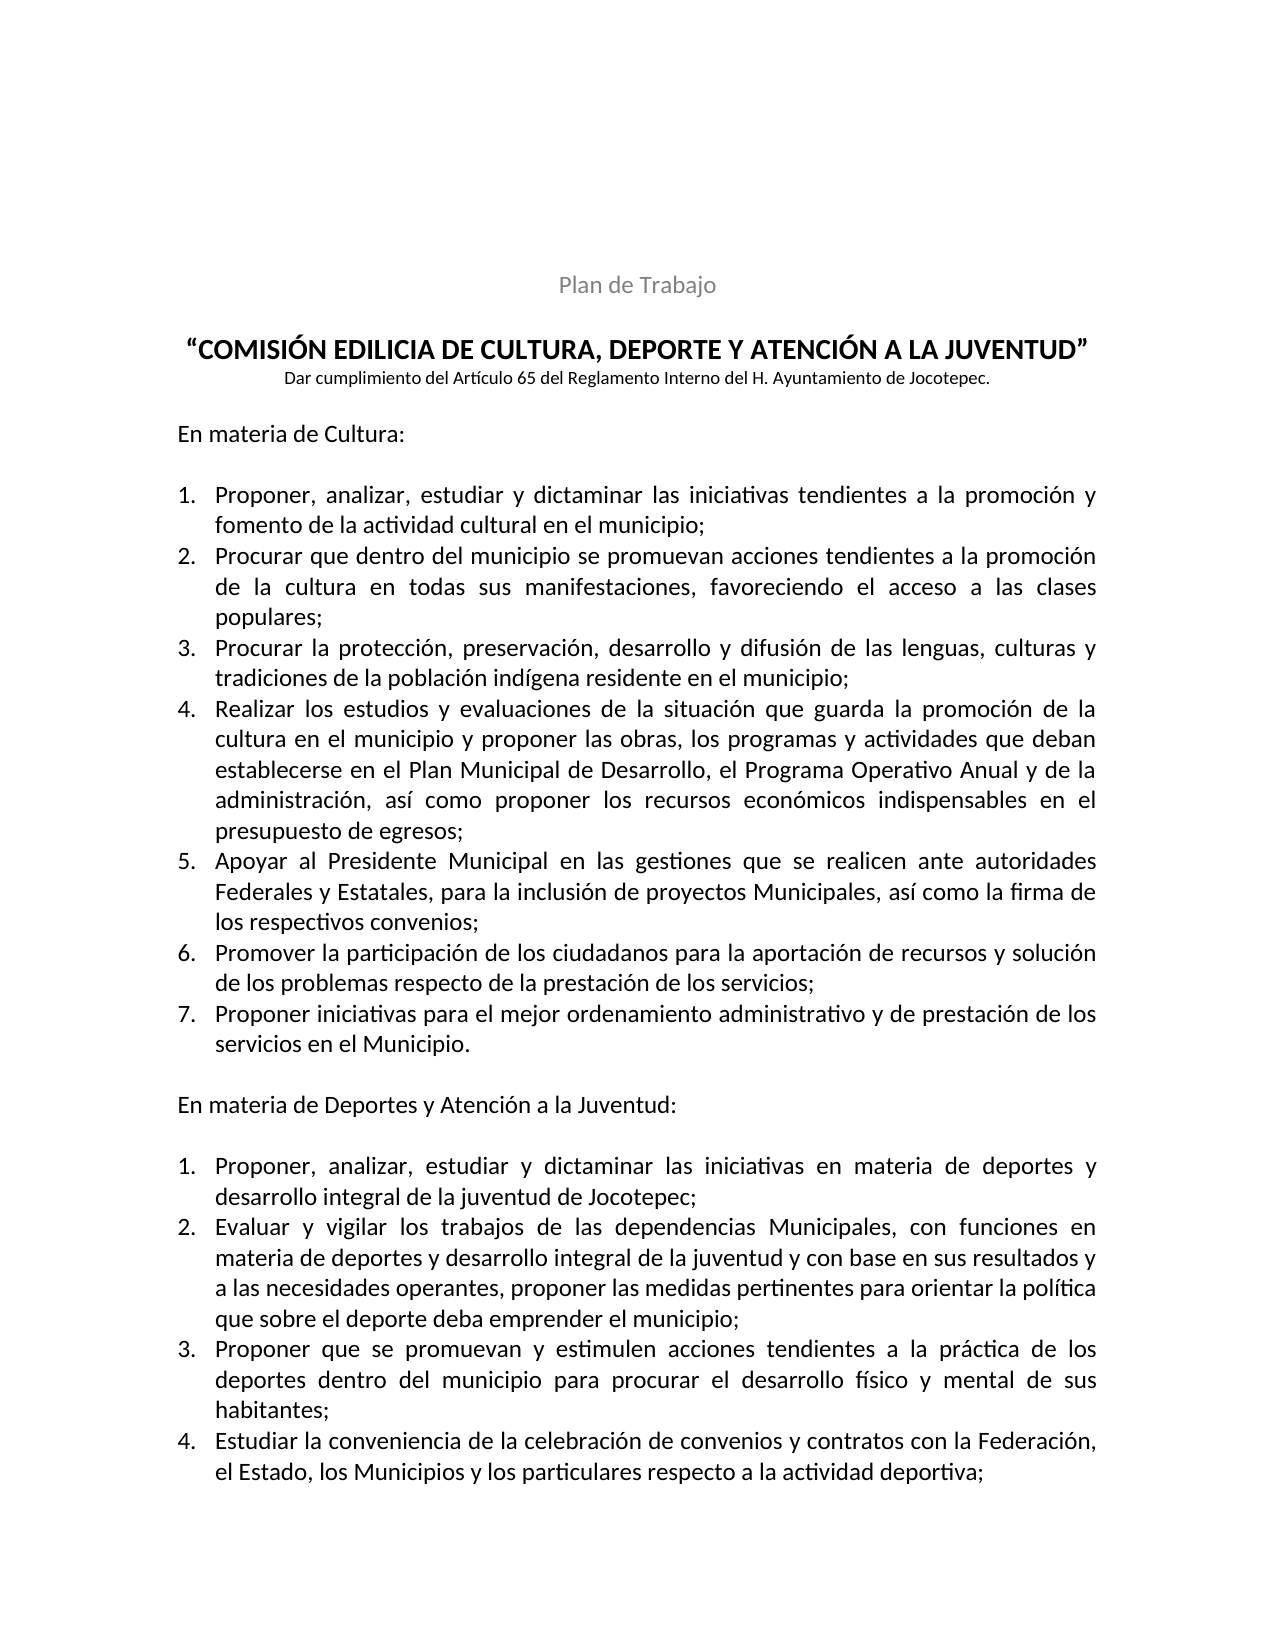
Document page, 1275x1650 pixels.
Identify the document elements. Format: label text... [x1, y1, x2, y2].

list Promover la participación de los ciudadanos para la aportación de recursos y solución de los problemas respecto de la prestación de los servicios; [177, 937, 1098, 998]
list Proponer, analizar, estudiar y dictaminar las iniciativas tendientes a la promoción y fomento de la actividad cultural en el municipio; [177, 479, 1098, 540]
list Realizar los estudios y evaluaciones de la situación que guarda la promoción de la cultura en el municipio y proponer las obras, los programas y actividades que deban establecerse en el Plan Municipal de Desarrollo, el Programa Operativo Anual y de la administración, así como proponer los recursos económicos indispensables en el presupuesto de egresos; [177, 693, 1098, 845]
text Plan de Trabajo [177, 270, 1098, 300]
list Apoyar al Presidente Municipal en las gestiones que se realicen ante autoridades Federales y Estatales, para la inclusión de proyectos Municipales, así como la firma de los respectivos convenios; [177, 845, 1098, 937]
list Procurar la protección, preservación, desarrollo y difusión de las lenguas, culturas y tradiciones de la población indígena residente en el municipio; [177, 632, 1098, 693]
list Evaluar y vigilar los trabajos de las dependencias Municipales, con funciones en materia de deportes y desarrollo integral de la juventud y con base en sus resultados y a las necesidades operantes, proponer las medidas pertinentes para orientar la política que sobre el deporte deba emprender el municipio; [177, 1212, 1098, 1334]
list Proponer, analizar, estudiar y dictaminar las iniciativas en materia de deportes y desarrollo integral de la juventud de Jocotepec; [177, 1151, 1098, 1212]
list Proponer que se promuevan y estimulen acciones tendientes a la práctica de los deportes dentro del municipio para procurar el desarrollo físico y mental de sus habitantes; [177, 1334, 1098, 1425]
text En materia de Cultura: [177, 418, 1098, 448]
list Procurar que dentro del municipio se promuevan acciones tendientes a la promoción de la cultura en todas sus manifestaciones, favoreciendo el acceso a las clases populares; [177, 540, 1098, 632]
list Estudiar la conveniencia de la celebración de convenios y contratos con la Federación, el Estado, los Municipios y los particulares respecto a la actividad deportiva; [177, 1425, 1098, 1486]
text Dar cumplimiento del Artículo 65 del Reglamento Interno del H. Ayuntamiento de Jocotepec. [177, 366, 1098, 389]
text En materia de Deportes y Atención a la Juventud: [177, 1089, 1098, 1120]
text “COMISIÓN EDILICIA DE CULTURA, DEPORTE Y ATENCIÓN A LA JUVENTUD” [177, 331, 1098, 366]
list Proponer iniciativas para el mejor ordenamiento administrativo y de prestación de los servicios en el Municipio. [177, 998, 1098, 1059]
